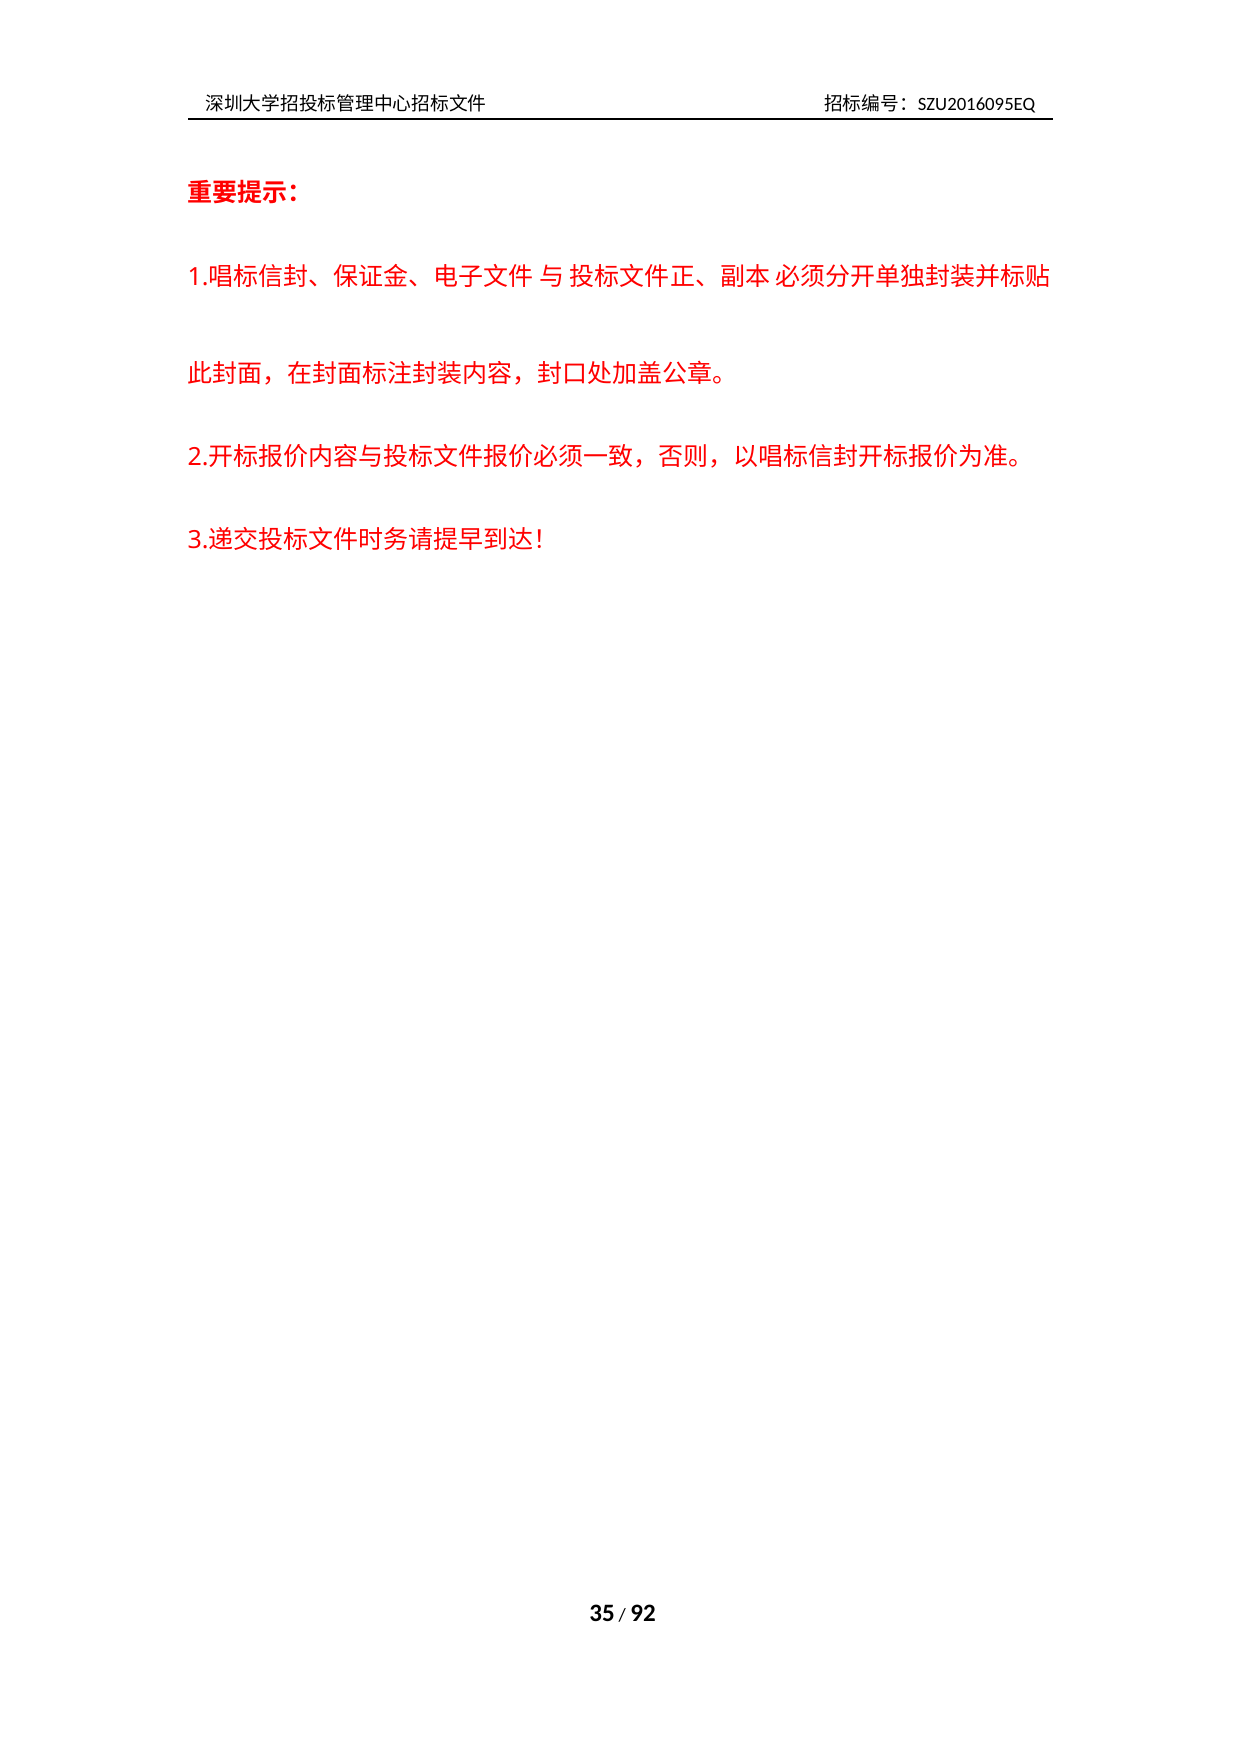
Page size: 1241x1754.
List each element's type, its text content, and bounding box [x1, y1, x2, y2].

text 2.开标报价内容与投标文件报价必须一致，否则，以唱标信封开标报价为准。 [187, 422, 1053, 487]
text 重要提示： [187, 158, 1053, 223]
text 3.递交投标文件时务请提早到达！ [187, 505, 1053, 570]
text 1.唱标信封、保证金、电子文件 与 投标文件正、副本 必须分开单独封装并标贴此封面，在封面标注封装内容，封口处加盖公章。 [187, 242, 1053, 404]
